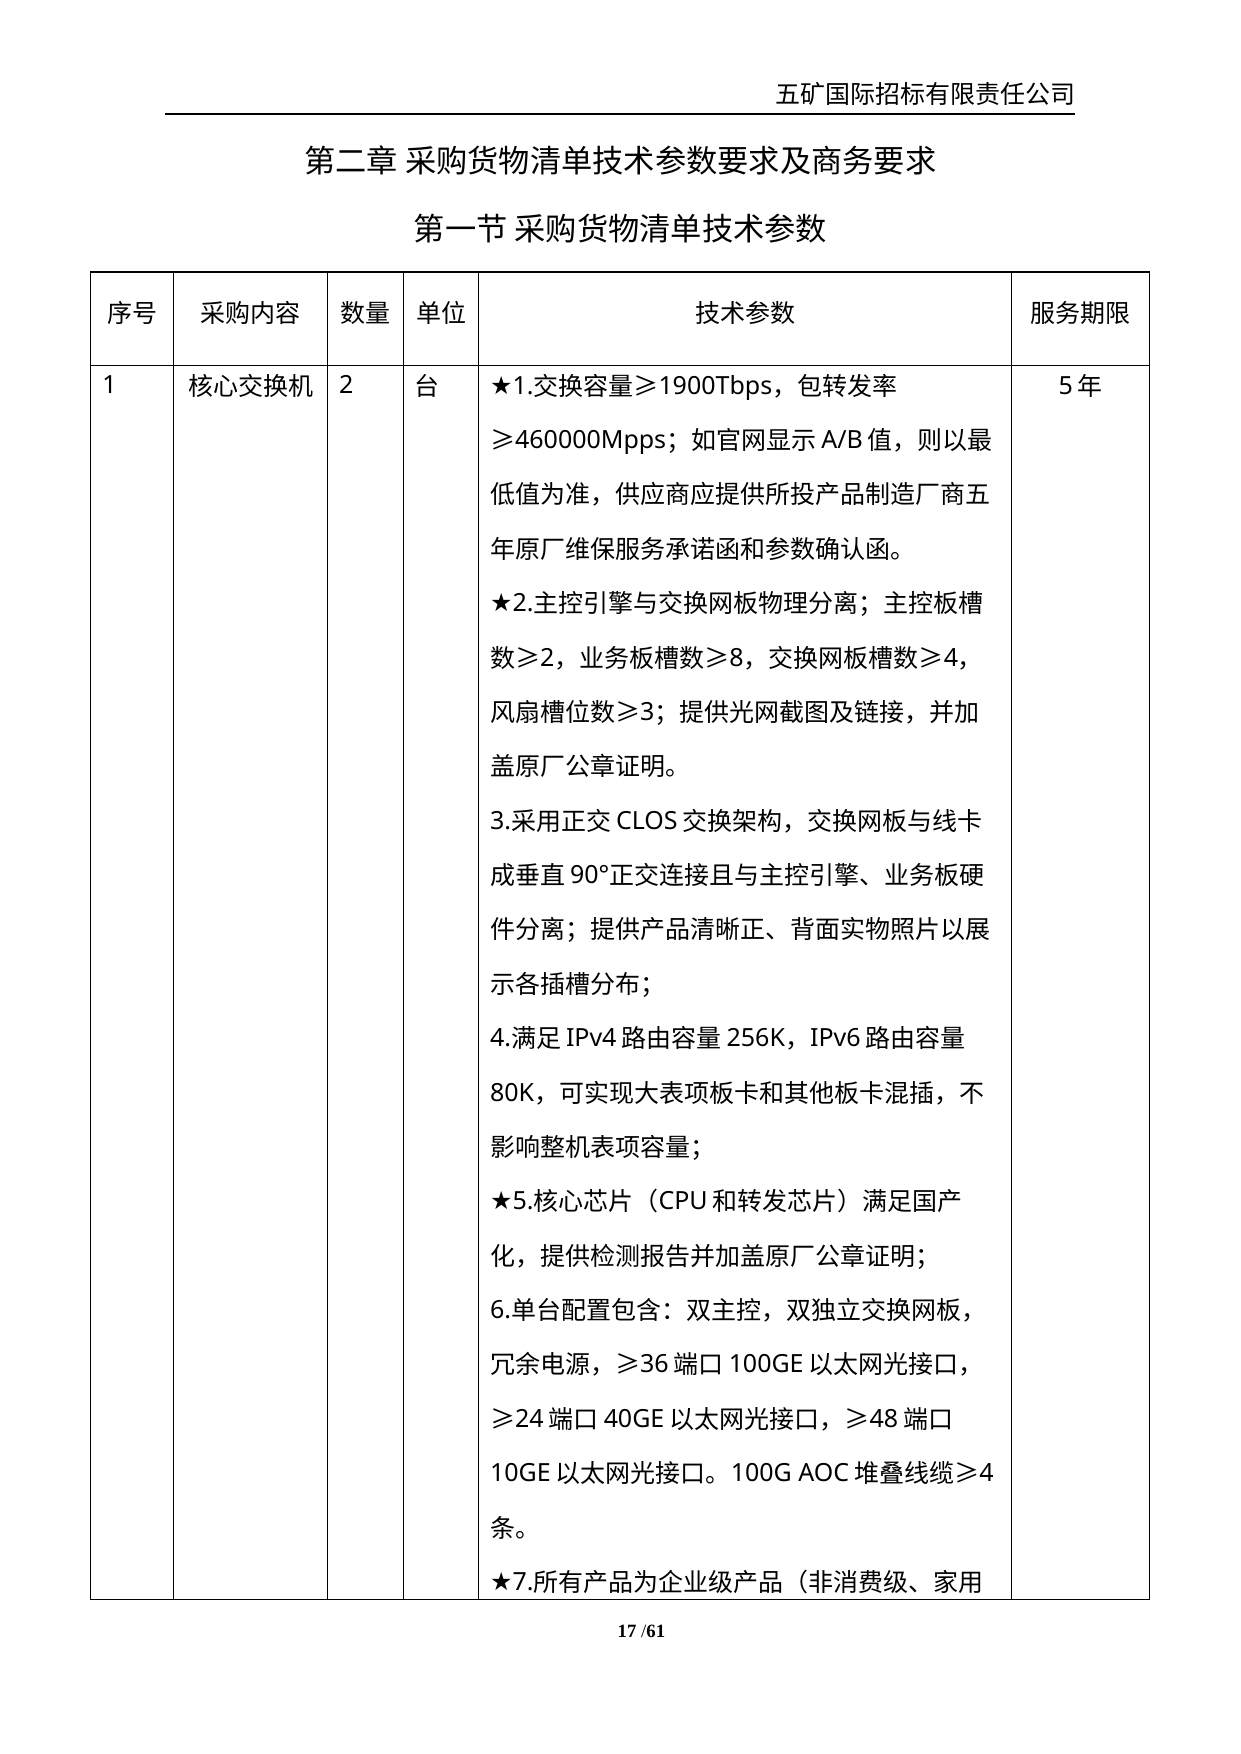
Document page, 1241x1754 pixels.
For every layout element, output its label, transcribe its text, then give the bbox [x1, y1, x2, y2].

table_header 采购内容 [174, 273, 327, 365]
table_cell 台 [404, 366, 478, 1599]
table_header 单位 [404, 273, 478, 365]
table_cell ★1.交换容量≥1900Tbps，包转发率≥460000Mpps；如官网显示A/B值，则以最低值为准，供应商应提供所投产品制造厂商五年原厂维保服务承诺函和参数确认函。 ★2.主控引擎与交换网板物理分离；主控板槽数≥2，业务板槽数≥8，交换网板槽数≥4，风扇槽位数≥3；提供光网截图及链接，并加盖原厂公章证明。 3.采用正交CLOS交换架构，交换网板与线卡成垂直90°正交连接且与主控引擎、业务板硬件分离；提供产品清晰正、背面实物照片以展示各插槽分布； 4.满足IPv4路由容量256K，IPv6路由容量80K，可实现大表项板卡和其他板卡混插，不影响整机表项容量； ★5.核心芯片（CPU和转发芯片）满足国产化，提供检测报告并加盖原厂公章证明； 6.单台配置包含：双主控，双独立交换网板，冗余电源，≥36端口100GE以太网光接口，≥24端口40GE以太网光接口，≥48端口10GE以太网光接口。100G AOC堆叠线缆≥4条。 ★7.所有产品为企业级产品（非消费级、家用级）。 8.满足IPV4/IPV6全协议栈。 9.40G和10G光口满配原厂对应光模块，配置8块100G原厂光模块。 ★10.供应商应提供所投产品制造厂商五年原厂维保服务承诺函和参数确认函。 ★7.提供工信部进网许可证复印件或扫描件 [479, 366, 1011, 1599]
table_cell 2 [328, 366, 403, 1599]
subtitle 第一节 采购货物清单技术参数 [165, 204, 1075, 249]
table_header 服务期限 [1012, 273, 1149, 365]
table_cell 核心交换机 [174, 366, 327, 1599]
table_header 序号 [91, 273, 173, 365]
table_header 数量 [328, 273, 403, 365]
subtitle 第二章 采购货物清单技术参数要求及商务要求 [165, 136, 1075, 181]
table_header 技术参数 [479, 273, 1011, 365]
table_cell 1 [91, 366, 173, 1599]
table_cell 5年 [1012, 366, 1149, 1599]
